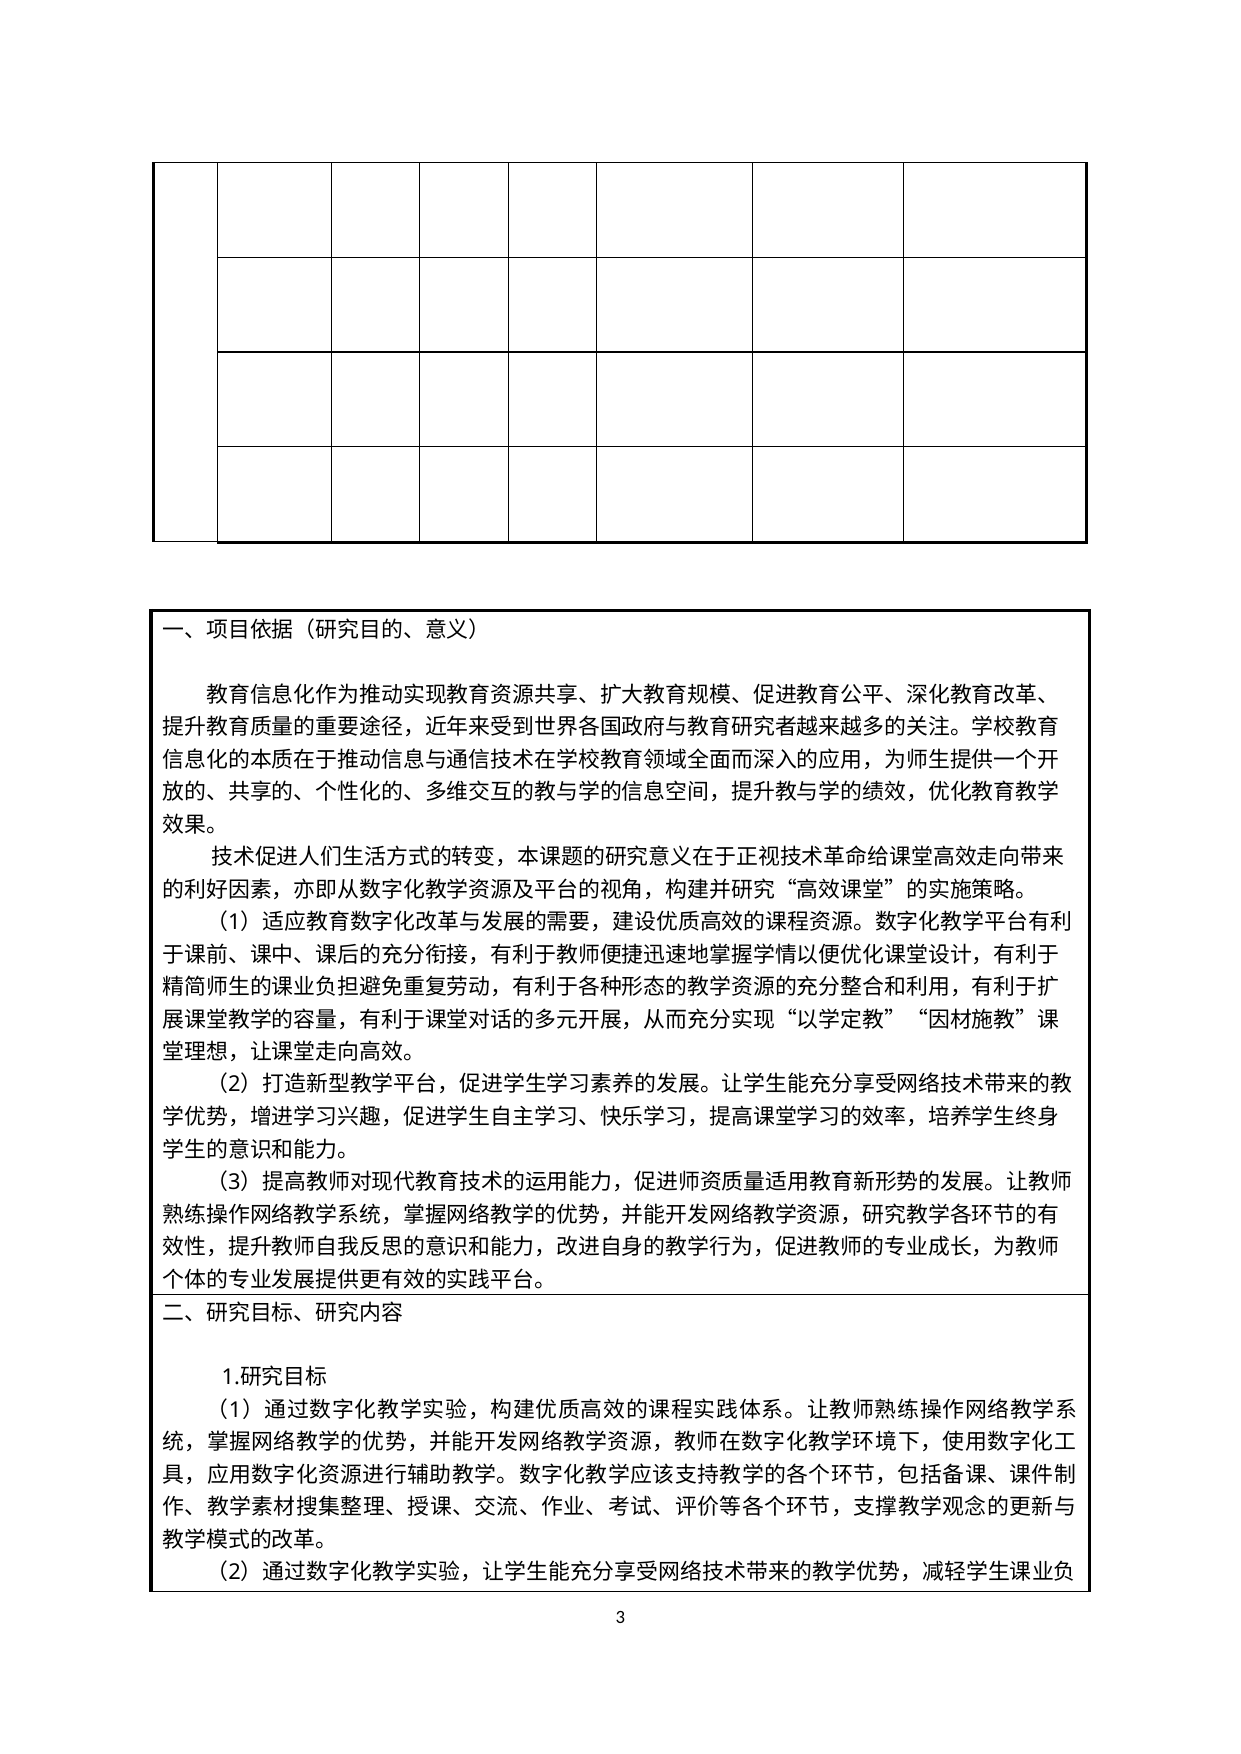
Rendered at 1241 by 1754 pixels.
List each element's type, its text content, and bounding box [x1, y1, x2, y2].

table_cell [904, 447, 1085, 541]
table_cell [420, 447, 508, 541]
table_cell [753, 163, 903, 257]
table_cell [753, 353, 903, 446]
table_cell [218, 163, 331, 257]
table_cell [332, 447, 419, 541]
table_cell [218, 353, 331, 446]
table_cell [509, 258, 596, 351]
table_cell [904, 258, 1085, 351]
table_cell [218, 258, 331, 351]
table_cell [753, 447, 903, 541]
table_cell [509, 353, 596, 446]
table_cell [153, 1295, 1088, 1591]
table_cell [420, 353, 508, 446]
table_cell [420, 258, 508, 351]
table_cell [597, 353, 752, 446]
table_cell [420, 163, 508, 257]
table_cell [904, 353, 1085, 446]
table_header 一、项目依据（研究目的、意义） 教育信息化作为推动实现教育资源共享、扩大教育规模、促进教育公平、深化教育改革、提升教育质量的重要途径，近年来受到世界各国政府与教育研究者越来越多的关注。学校教育信息化的本质在于推动信息与通信技术在学校教育领域全面而深入的应用，为师生提供一个开放的、共享的、个性化的、多维交互的教与学的信息空间，提升教与学的绩效，优化教育教学效果。 技术促进人们生活方式的转变，本课题的研究意义在于正视技术革命给课堂高效走向带来的利好因素，亦即从数字化教学资源及平台的视角，构建并研究“高效课堂”的实施策略。 （1）适应教育数字化改革与发展的需要，建设优质高效的课程资源。数字化教学平台有利于课前、课中、课后的充分衔接，有利于教师便捷迅速地掌握学情以便优化课堂设计，有利于精简师生的课业负担避免重复劳动，有利于各种形态的教学资源的充分整合和利用，有利于扩展课堂教学的容量，有利于课堂对话的多元开展，从而充分实现“以学定教”“因材施教”课堂理想，让课堂走向高效。 （2）打造新型教学平台，促进学生学习素养的发展。让学生能充分享受网络技术带来的教学优势，增进学习兴趣，促进学生自主学习、快乐学习，提高课堂学习的效率，培养学生终身学生的意识和能力。 （3）提高教师对现代教育技术的运用能力，促进师资质量适用教育新形势的发展。让教师熟练操作网络教学系统，掌握网络教学的优势，并能开发网络教学资源，研究教学各环节的有效性，提升教师自我反思的意识和能力，改进自身的教学行为，促进教师的专业成长，为教师个体的专业发展提供更有效的实践平台。 [153, 612, 1088, 1294]
table_cell [597, 447, 752, 541]
table_cell [509, 447, 596, 541]
table_cell [332, 258, 419, 351]
table_cell [597, 258, 752, 351]
table_cell [753, 258, 903, 351]
table_cell [597, 163, 752, 257]
table_cell [509, 163, 596, 257]
table_cell [218, 447, 331, 541]
table_cell [332, 163, 419, 257]
table_cell [904, 163, 1085, 257]
table_cell [332, 353, 419, 446]
